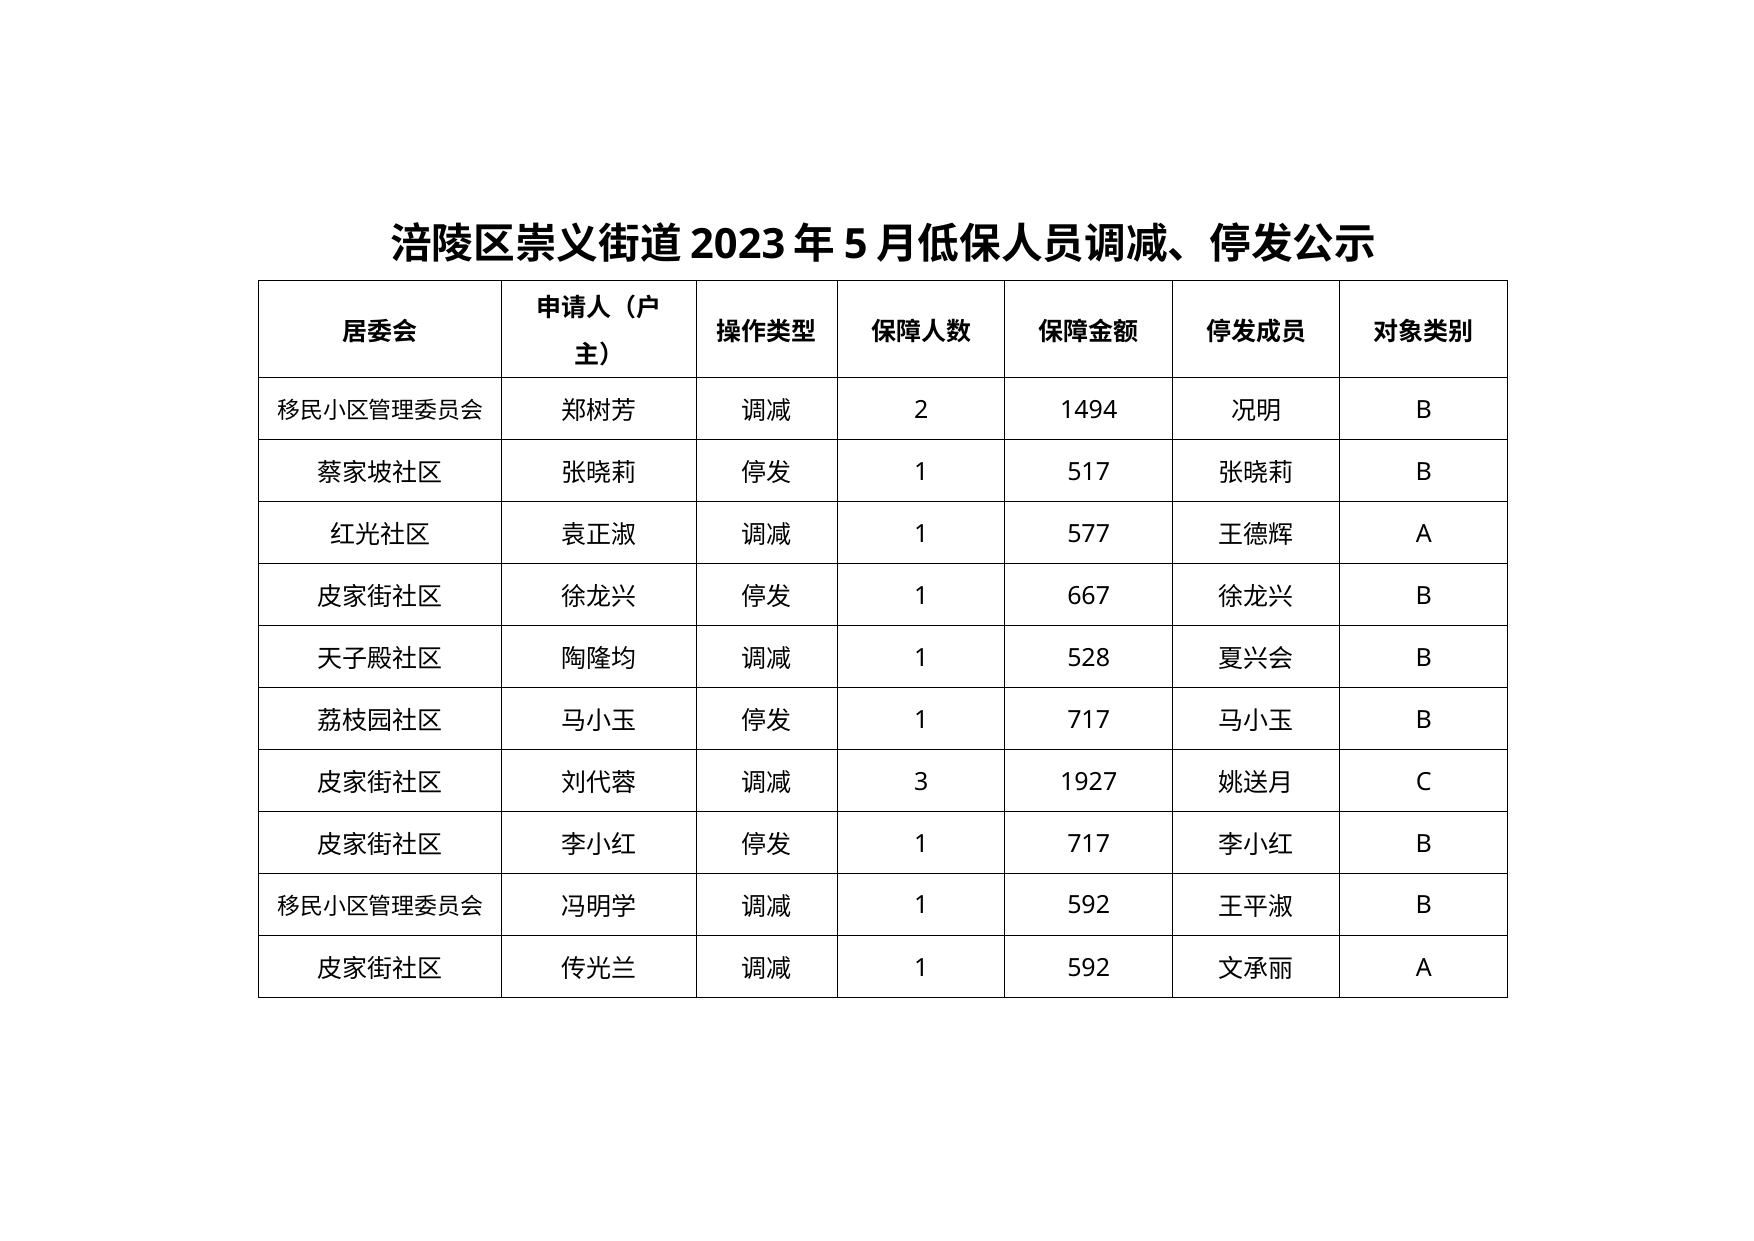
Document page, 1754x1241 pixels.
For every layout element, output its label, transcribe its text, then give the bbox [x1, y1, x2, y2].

table_cell 文承丽 [1173, 936, 1339, 997]
table_cell 皮家街社区 [259, 812, 501, 873]
table_cell 袁正淑 [502, 502, 696, 563]
table_cell 停发 [697, 440, 837, 501]
table_cell 况明 [1173, 378, 1339, 439]
table_cell B [1340, 626, 1507, 687]
table_cell 传光兰 [502, 936, 696, 997]
table_cell 张晓莉 [1173, 440, 1339, 501]
table_cell 1494 [1005, 378, 1172, 439]
table_cell 调减 [697, 626, 837, 687]
table_cell 517 [1005, 440, 1172, 501]
table_cell 移民小区管理委员会 [259, 874, 501, 935]
table_cell 王平淑 [1173, 874, 1339, 935]
table_cell 调减 [697, 750, 837, 811]
table_cell C [1340, 750, 1507, 811]
table_cell 717 [1005, 812, 1172, 873]
table_cell 李小红 [1173, 812, 1339, 873]
table_header 保障人数 [838, 281, 1004, 377]
table_cell 调减 [697, 378, 837, 439]
table_cell B [1340, 688, 1507, 749]
table_cell 皮家街社区 [259, 564, 501, 625]
table_cell 1 [838, 440, 1004, 501]
table_cell 荔枝园社区 [259, 688, 501, 749]
table_cell 李小红 [502, 812, 696, 873]
table_cell 调减 [697, 502, 837, 563]
table_cell 3 [838, 750, 1004, 811]
table_cell 张晓莉 [502, 440, 696, 501]
table_cell 马小玉 [1173, 688, 1339, 749]
table_cell B [1340, 812, 1507, 873]
table_cell 717 [1005, 688, 1172, 749]
table_header 操作类型 [697, 281, 837, 377]
table_cell 陶隆均 [502, 626, 696, 687]
table_cell 刘代蓉 [502, 750, 696, 811]
table_cell B [1340, 440, 1507, 501]
table_cell 天子殿社区 [259, 626, 501, 687]
table_cell 1 [838, 502, 1004, 563]
table_cell 徐龙兴 [1173, 564, 1339, 625]
table_cell 皮家街社区 [259, 750, 501, 811]
table_cell 皮家街社区 [259, 936, 501, 997]
table_cell 1 [838, 874, 1004, 935]
text 涪陵区崇义街道2023年5月低保人员调减、停发公示 [165, 220, 1600, 268]
table_cell 调减 [697, 936, 837, 997]
table_cell 1927 [1005, 750, 1172, 811]
table_header 对象类别 [1340, 281, 1507, 377]
table_header 保障金额 [1005, 281, 1172, 377]
table_header 居委会 [259, 281, 501, 377]
table_cell 2 [838, 378, 1004, 439]
table_cell 姚送月 [1173, 750, 1339, 811]
table_cell 王德辉 [1173, 502, 1339, 563]
table_cell 528 [1005, 626, 1172, 687]
table_cell 1 [838, 626, 1004, 687]
table_cell 调减 [697, 874, 837, 935]
table_cell 移民小区管理委员会 [259, 378, 501, 439]
table_cell 1 [838, 688, 1004, 749]
table_header 停发成员 [1173, 281, 1339, 377]
table_cell A [1340, 502, 1507, 563]
table_cell 停发 [697, 812, 837, 873]
table_cell 夏兴会 [1173, 626, 1339, 687]
table_header 申请人（户主） [502, 281, 696, 377]
table_cell 郑树芳 [502, 378, 696, 439]
table_cell 红光社区 [259, 502, 501, 563]
table_cell 1 [838, 936, 1004, 997]
table_cell B [1340, 874, 1507, 935]
table_cell 停发 [697, 564, 837, 625]
table_cell 667 [1005, 564, 1172, 625]
table_cell 徐龙兴 [502, 564, 696, 625]
table_cell 1 [838, 812, 1004, 873]
table_cell 592 [1005, 936, 1172, 997]
table_cell 577 [1005, 502, 1172, 563]
table_cell B [1340, 378, 1507, 439]
table_cell B [1340, 564, 1507, 625]
table_cell 蔡家坡社区 [259, 440, 501, 501]
table_cell 1 [838, 564, 1004, 625]
table_cell 停发 [697, 688, 837, 749]
table_cell 592 [1005, 874, 1172, 935]
table_cell 马小玉 [502, 688, 696, 749]
table_cell A [1340, 936, 1507, 997]
table_cell 冯明学 [502, 874, 696, 935]
